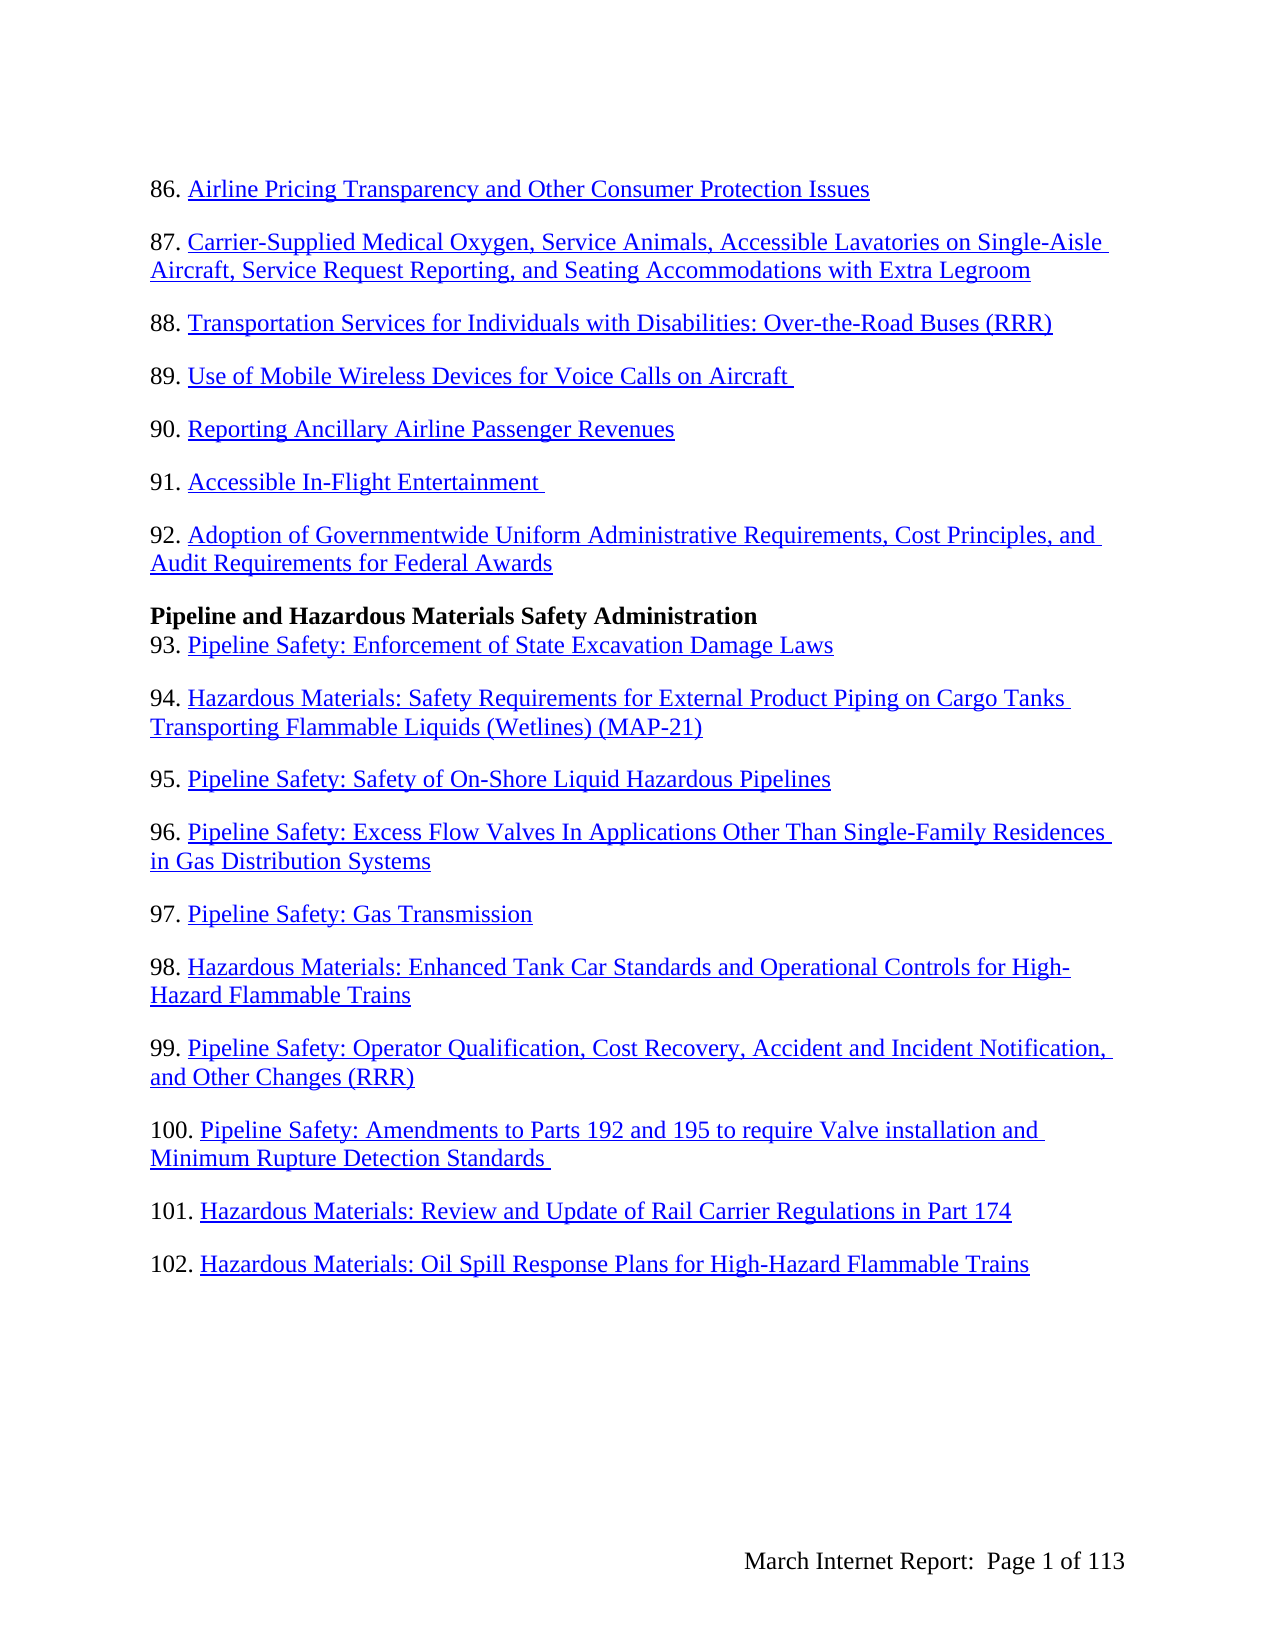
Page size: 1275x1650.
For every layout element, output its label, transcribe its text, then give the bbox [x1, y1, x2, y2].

text 86. Airline Pricing Transparency and Other Consumer Protection Issues [150, 174, 1125, 203]
text 102. Hazardous Materials: Oil Spill Response Plans for High-Hazard Flammable Trains [150, 1249, 1125, 1278]
text 89. Use of Mobile Wireless Devices for Voice Calls on Aircraft [150, 361, 1125, 390]
text 97. Pipeline Safety: Gas Transmission [150, 899, 1125, 927]
text 98. Hazardous Materials: Enhanced Tank Car Standards and Operational Controls for High-Hazard Flammable Trains [150, 952, 1125, 1009]
text Pipeline and Hazardous Materials Safety Administration [150, 601, 1125, 630]
text 88. Transportation Services for Individuals with Disabilities: Over-the-Road Buses (RRR) [150, 308, 1125, 337]
text 93. Pipeline Safety: Enforcement of State Excavation Damage Laws [150, 630, 1125, 659]
text 95. Pipeline Safety: Safety of On-Shore Liquid Hazardous Pipelines [150, 764, 1125, 793]
text 87. Carrier-Supplied Medical Oxygen, Service Animals, Accessible Lavatories on Single-Aisle Aircraft, Service Request Reporting, and Seating Accommodations with Extra Legroom [150, 227, 1125, 284]
text 91. Accessible In-Flight Entertainment [150, 467, 1125, 496]
text 101. Hazardous Materials: Review and Update of Rail Carrier Regulations in Part 174 [150, 1196, 1125, 1225]
text 100. Pipeline Safety: Amendments to Parts 192 and 195 to require Valve installation and Minimum Rupture Detection Standards [150, 1115, 1125, 1172]
text 92. Adoption of Governmentwide Uniform Administrative Requirements, Cost Principles, and Audit Requirements for Federal Awards [150, 520, 1125, 577]
text 99. Pipeline Safety: Operator Qualification, Cost Recovery, Accident and Incident Notification, and Other Changes (RRR) [150, 1033, 1125, 1091]
text 96. Pipeline Safety: Excess Flow Valves In Applications Other Than Single-Family Residences in Gas Distribution Systems [150, 817, 1125, 875]
text 90. Reporting Ancillary Airline Passenger Revenues [150, 414, 1125, 443]
text 94. Hazardous Materials: Safety Requirements for External Product Piping on Cargo Tanks Transporting Flammable Liquids (Wetlines) (MAP-21) [150, 683, 1125, 740]
